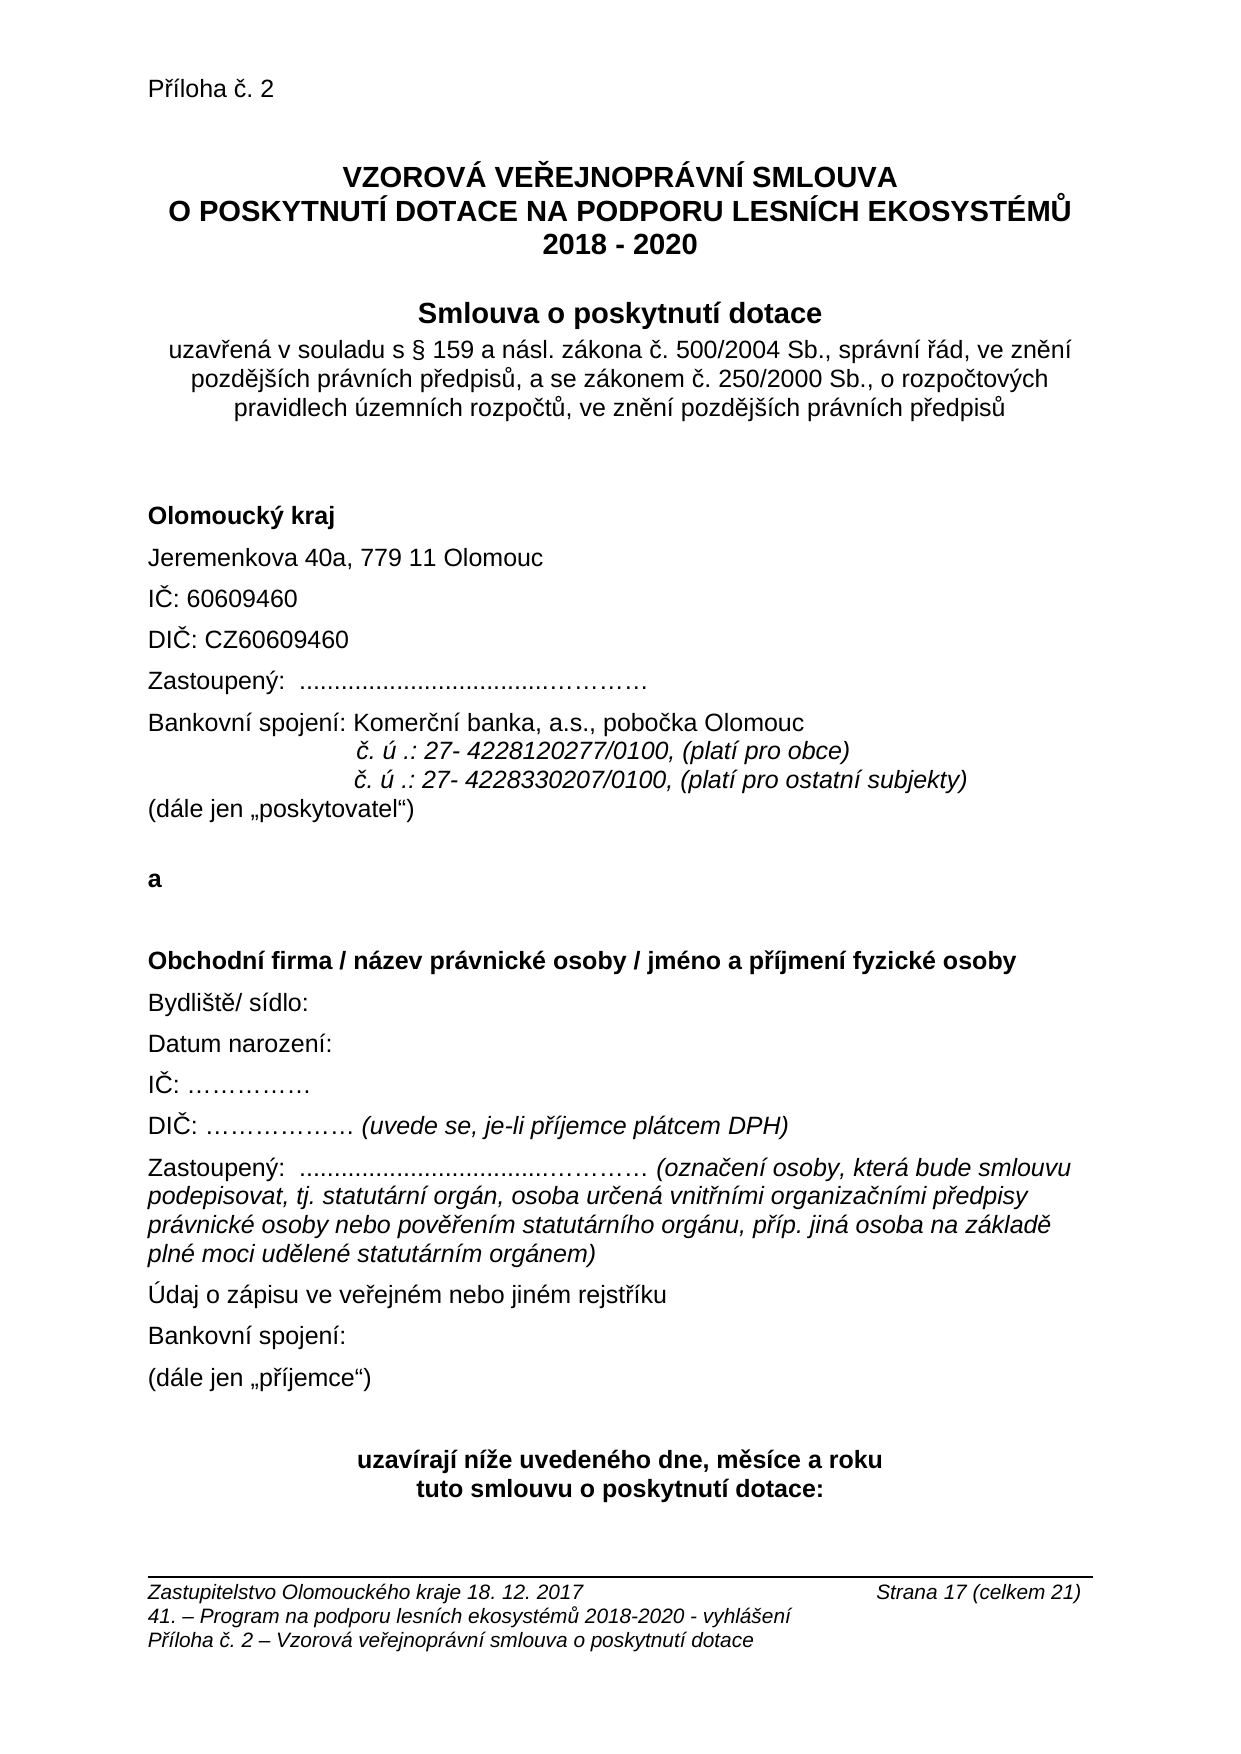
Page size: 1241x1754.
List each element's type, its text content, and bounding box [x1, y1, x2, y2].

text vzorová veřejnoprávní smlouva o poskytnutí dotace na podporu lesních ekosystémů 2018 - 2020 [148, 160, 1093, 289]
text uzavírají níže uvedeného dne, měsíce a roku tuto smlouvu o poskytnutí dotace: [148, 1445, 1093, 1503]
text Jeremenkova 40a, 779 11 Olomouc [148, 543, 1093, 571]
text Obchodní firma / název právnické osoby / jméno a příjmení fyzické osoby [148, 946, 1093, 975]
text IČ: …………… [148, 1070, 1093, 1099]
text DIČ: CZ60609460 [148, 625, 1093, 654]
text a [148, 864, 1093, 893]
text DIČ: ……………… (uvede se, je-li příjemce plátcem DPH) [148, 1111, 1093, 1140]
text Olomoucký kraj [148, 501, 1093, 530]
text Zastoupený: ....................................………… (označení osoby, která bude smlouvu podepisovat, tj. statutární orgán, osoba určená vnitřními organizačními předpisy právnické osoby nebo pověřením statutárního orgánu, příp. jiná osoba na základě plné moci udělené statutárním orgánem) [148, 1153, 1093, 1268]
text IČ: 60609460 [148, 584, 1093, 613]
text uzavřená v souladu s § 159 a násl. zákona č. 500/2004 Sb., správní řád, ve znění pozdějších právních předpisů, a se zákonem č. 250/2000 Sb., o rozpočtových pravidlech územních rozpočtů, ve znění pozdějších právních předpisů [148, 336, 1093, 422]
text Bankovní spojení: Komerční banka, a.s., pobočka Olomouc [148, 708, 1093, 736]
text (dále jen „poskytovatel“) [148, 794, 1093, 823]
text č. ú .: 27- 4228330207/0100, (platí pro ostatní subjekty) [295, 765, 1093, 794]
text Zastoupený: ....................................………… [148, 666, 1093, 695]
text Bankovní spojení: [148, 1321, 1093, 1350]
text Bydliště/ sídlo: [148, 988, 1093, 1016]
text Údaj o zápisu ve veřejném nebo jiném rejstříku [148, 1280, 1093, 1309]
text Datum narození: [148, 1029, 1093, 1058]
text č. ú .: 27- 4228120277/0100, (platí pro obce) [148, 736, 1093, 765]
text Smlouva o poskytnutí dotace [148, 296, 1093, 329]
text (dále jen „příjemce“) [148, 1363, 1093, 1391]
